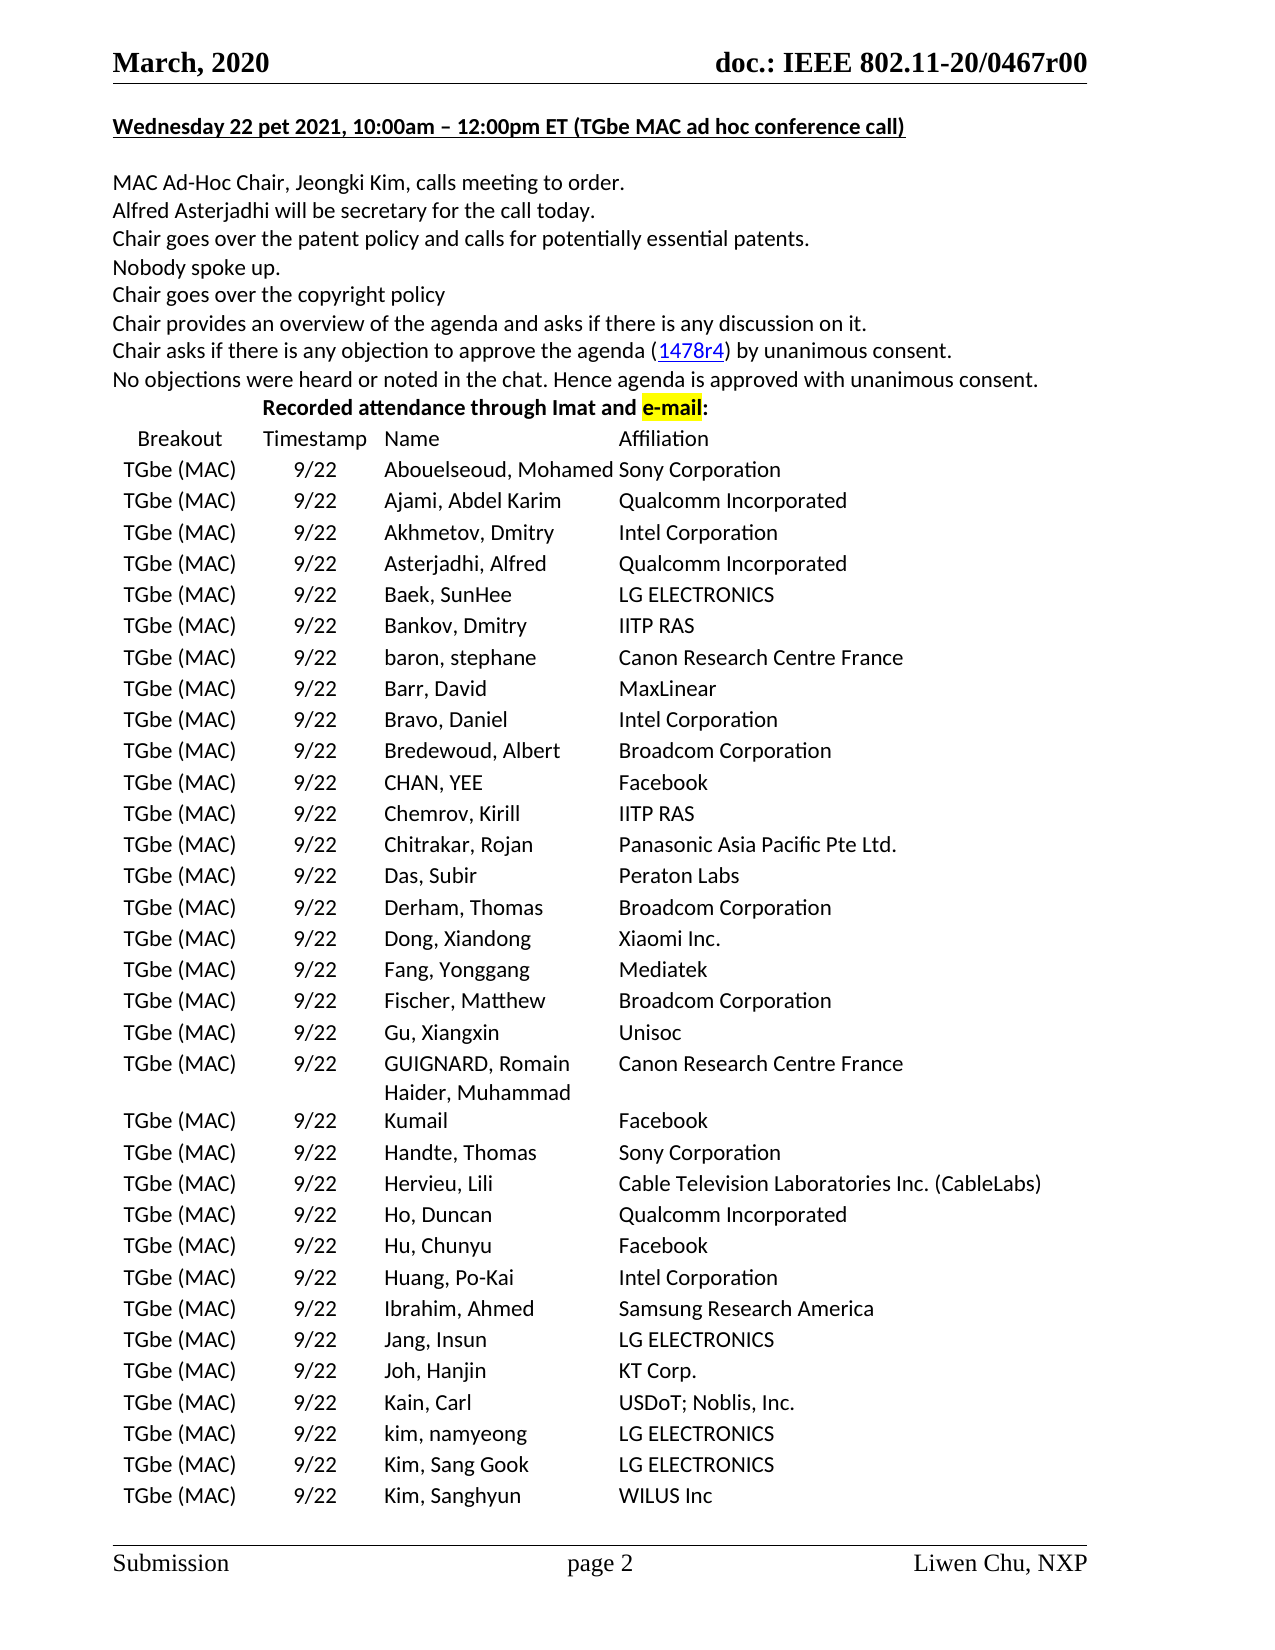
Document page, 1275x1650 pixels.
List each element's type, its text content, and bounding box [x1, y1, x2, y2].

table_cell 9/22 [248, 890, 382, 921]
text MAC Ad-Hoc Chair, Jeongki Kim, calls meeting to order. [112, 168, 1087, 197]
table_cell 9/22 [248, 796, 382, 827]
table_cell Baek, SunHee [383, 577, 617, 608]
table_cell TGbe (MAC) [113, 1447, 247, 1478]
table_cell 9/22 [248, 640, 382, 671]
table_cell TGbe (MAC) [113, 952, 247, 983]
table_cell TGbe (MAC) [113, 1166, 247, 1197]
table_cell 9/22 [248, 1077, 382, 1134]
table_cell IITP RAS [617, 608, 1144, 639]
table_cell Qualcomm Incorporated [617, 1197, 1144, 1228]
table_cell TGbe (MAC) [113, 608, 247, 639]
text Nobody spoke up. [112, 253, 1087, 281]
table_cell LG ELECTRONICS [617, 1447, 1144, 1478]
table_cell Jang, Insun [383, 1322, 617, 1353]
table_cell TGbe (MAC) [113, 515, 247, 546]
table_cell LG ELECTRONICS [617, 1322, 1144, 1353]
table_cell Samsung Research America [617, 1291, 1144, 1322]
table_cell Intel Corporation [617, 1260, 1144, 1291]
table_cell Ajami, Abdel Karim [383, 483, 617, 514]
table_header Breakout [113, 421, 247, 452]
table_cell 9/22 [248, 983, 382, 1014]
table_cell Das, Subir [383, 858, 617, 889]
table_cell 9/22 [248, 1046, 382, 1077]
table_cell TGbe (MAC) [113, 1077, 247, 1134]
table_cell Panasonic Asia Pacific Pte Ltd. [617, 827, 1144, 858]
table_cell Xiaomi Inc. [617, 921, 1144, 952]
table_cell 9/22 [248, 733, 382, 764]
text Recorded attendance through Imat and e-mail: [702, 393, 1087, 421]
table_cell Broadcom Corporation [617, 733, 1144, 764]
table_cell 9/22 [248, 1228, 382, 1259]
table_cell GUIGNARD, Romain [383, 1046, 617, 1077]
table_cell TGbe (MAC) [113, 921, 247, 952]
table_cell 9/22 [248, 1385, 382, 1416]
table_cell Asterjadhi, Alfred [383, 546, 617, 577]
table_header Name [383, 421, 617, 452]
table_cell Kim, Sang Gook [383, 1447, 617, 1478]
table_cell Unisoc [617, 1015, 1144, 1046]
text Chair goes over the copyright policy [112, 281, 1087, 309]
table_cell TGbe (MAC) [113, 858, 247, 889]
table_cell Bravo, Daniel [383, 702, 617, 733]
table_cell Ho, Duncan [383, 1197, 617, 1228]
table_cell TGbe (MAC) [113, 1478, 247, 1509]
table_cell Fischer, Matthew [383, 983, 617, 1014]
table_cell Mediatek [617, 952, 1144, 983]
table_cell 9/22 [248, 515, 382, 546]
table_cell 9/22 [248, 577, 382, 608]
text Chair asks if there is any objection to approve the agenda (1478r4) by unanimous consent. [112, 337, 1087, 365]
table_cell Huang, Po-Kai [383, 1260, 617, 1291]
table_header Timestamp [248, 421, 382, 452]
table_cell TGbe (MAC) [113, 1228, 247, 1259]
table_cell TGbe (MAC) [113, 1416, 247, 1447]
table_cell TGbe (MAC) [113, 452, 247, 483]
table_cell TGbe (MAC) [113, 1046, 247, 1077]
table_cell KT Corp. [617, 1353, 1144, 1384]
table_cell TGbe (MAC) [113, 640, 247, 671]
text Wednesday 22 pet 2021, 10:00am – 12:00pm ET (TGbe MAC ad hoc conference call) [112, 112, 1087, 141]
table_cell TGbe (MAC) [113, 733, 247, 764]
table_cell 9/22 [248, 702, 382, 733]
table_cell Chemrov, Kirill [383, 796, 617, 827]
table_cell Facebook [617, 1228, 1144, 1259]
table_cell 9/22 [248, 1015, 382, 1046]
table_cell 9/22 [248, 483, 382, 514]
table_cell IITP RAS [617, 796, 1144, 827]
table_cell 9/22 [248, 1260, 382, 1291]
table_cell Bankov, Dmitry [383, 608, 617, 639]
table_cell 9/22 [248, 921, 382, 952]
table_cell Broadcom Corporation [617, 890, 1144, 921]
table_cell TGbe (MAC) [113, 1197, 247, 1228]
table_cell 9/22 [248, 858, 382, 889]
table_cell TGbe (MAC) [113, 890, 247, 921]
table_cell 9/22 [248, 546, 382, 577]
table_cell 9/22 [248, 765, 382, 796]
table_cell Facebook [617, 1077, 1144, 1134]
table_cell 9/22 [248, 1447, 382, 1478]
table_cell TGbe (MAC) [113, 671, 247, 702]
table_cell 9/22 [248, 952, 382, 983]
table_cell CHAN, YEE [383, 765, 617, 796]
table_cell 9/22 [248, 1416, 382, 1447]
table_cell kim, namyeong [383, 1416, 617, 1447]
table_cell TGbe (MAC) [113, 1322, 247, 1353]
table_cell 9/22 [248, 1135, 382, 1166]
table_cell Barr, David [383, 671, 617, 702]
table_cell TGbe (MAC) [113, 1015, 247, 1046]
table_cell TGbe (MAC) [113, 1385, 247, 1416]
table_cell Cable Television Laboratories Inc. (CableLabs) [617, 1166, 1144, 1197]
table_cell 9/22 [248, 1166, 382, 1197]
table_cell TGbe (MAC) [113, 983, 247, 1014]
table_cell Qualcomm Incorporated [617, 483, 1144, 514]
table_cell Chitrakar, Rojan [383, 827, 617, 858]
table_cell MaxLinear [617, 671, 1144, 702]
table_header Affiliation [617, 421, 1144, 452]
table_cell TGbe (MAC) [113, 1260, 247, 1291]
table_cell Peraton Labs [617, 858, 1144, 889]
table_cell TGbe (MAC) [113, 765, 247, 796]
table_cell Kim, Sanghyun [383, 1478, 617, 1509]
table_cell Intel Corporation [617, 515, 1144, 546]
table_cell 9/22 [248, 452, 382, 483]
table_cell 9/22 [248, 1322, 382, 1353]
table_cell USDoT; Noblis, Inc. [617, 1385, 1144, 1416]
table_cell baron, stephane [383, 640, 617, 671]
table_cell 9/22 [248, 1353, 382, 1384]
table_cell Canon Research Centre France [617, 1046, 1144, 1077]
text Recorded attendance through Imat and e-mail: [262, 393, 642, 421]
text Alfred Asterjadhi will be secretary for the call today. [112, 197, 1087, 224]
table_cell Handte, Thomas [383, 1135, 617, 1166]
text No objections were heard or noted in the chat. Hence agenda is approved with unanimous consent. [112, 365, 1087, 393]
table_cell WILUS Inc [617, 1478, 1144, 1509]
text Chair provides an overview of the agenda and asks if there is any discussion on it. [112, 309, 1087, 337]
table_cell TGbe (MAC) [113, 1135, 247, 1166]
table_cell Bredewoud, Albert [383, 733, 617, 764]
table_cell TGbe (MAC) [113, 702, 247, 733]
table_cell TGbe (MAC) [113, 1291, 247, 1322]
table_cell Facebook [617, 765, 1144, 796]
table_cell 9/22 [248, 1197, 382, 1228]
table_cell 9/22 [248, 671, 382, 702]
table_cell Hervieu, Lili [383, 1166, 617, 1197]
table_cell Intel Corporation [617, 702, 1144, 733]
table_cell LG ELECTRONICS [617, 577, 1144, 608]
table_cell Derham, Thomas [383, 890, 617, 921]
table_cell Broadcom Corporation [617, 983, 1144, 1014]
table_cell TGbe (MAC) [113, 1353, 247, 1384]
table_cell TGbe (MAC) [113, 577, 247, 608]
table_cell Ibrahim, Ahmed [383, 1291, 617, 1322]
table_cell Haider, Muhammad Kumail [383, 1077, 617, 1134]
table_cell TGbe (MAC) [113, 796, 247, 827]
table_cell Joh, Hanjin [383, 1353, 617, 1384]
table_cell Kain, Carl [383, 1385, 617, 1416]
table_cell 9/22 [248, 608, 382, 639]
table_cell Abouelseoud, Mohamed [383, 452, 617, 483]
table_cell Gu, Xiangxin [383, 1015, 617, 1046]
table_cell TGbe (MAC) [113, 827, 247, 858]
table_cell 9/22 [248, 1291, 382, 1322]
table_cell Canon Research Centre France [617, 640, 1144, 671]
table_cell TGbe (MAC) [113, 546, 247, 577]
table_cell Hu, Chunyu [383, 1228, 617, 1259]
table_cell 9/22 [248, 827, 382, 858]
text Chair goes over the patent policy and calls for potentially essential patents. [112, 224, 1087, 253]
table_cell Fang, Yonggang [383, 952, 617, 983]
table_cell Sony Corporation [617, 452, 1144, 483]
table_cell Qualcomm Incorporated [617, 546, 1144, 577]
table_cell Sony Corporation [617, 1135, 1144, 1166]
table_cell LG ELECTRONICS [617, 1416, 1144, 1447]
table_cell Akhmetov, Dmitry [383, 515, 617, 546]
table_cell Dong, Xiandong [383, 921, 617, 952]
table_cell 9/22 [248, 1478, 382, 1509]
table_cell TGbe (MAC) [113, 483, 247, 514]
